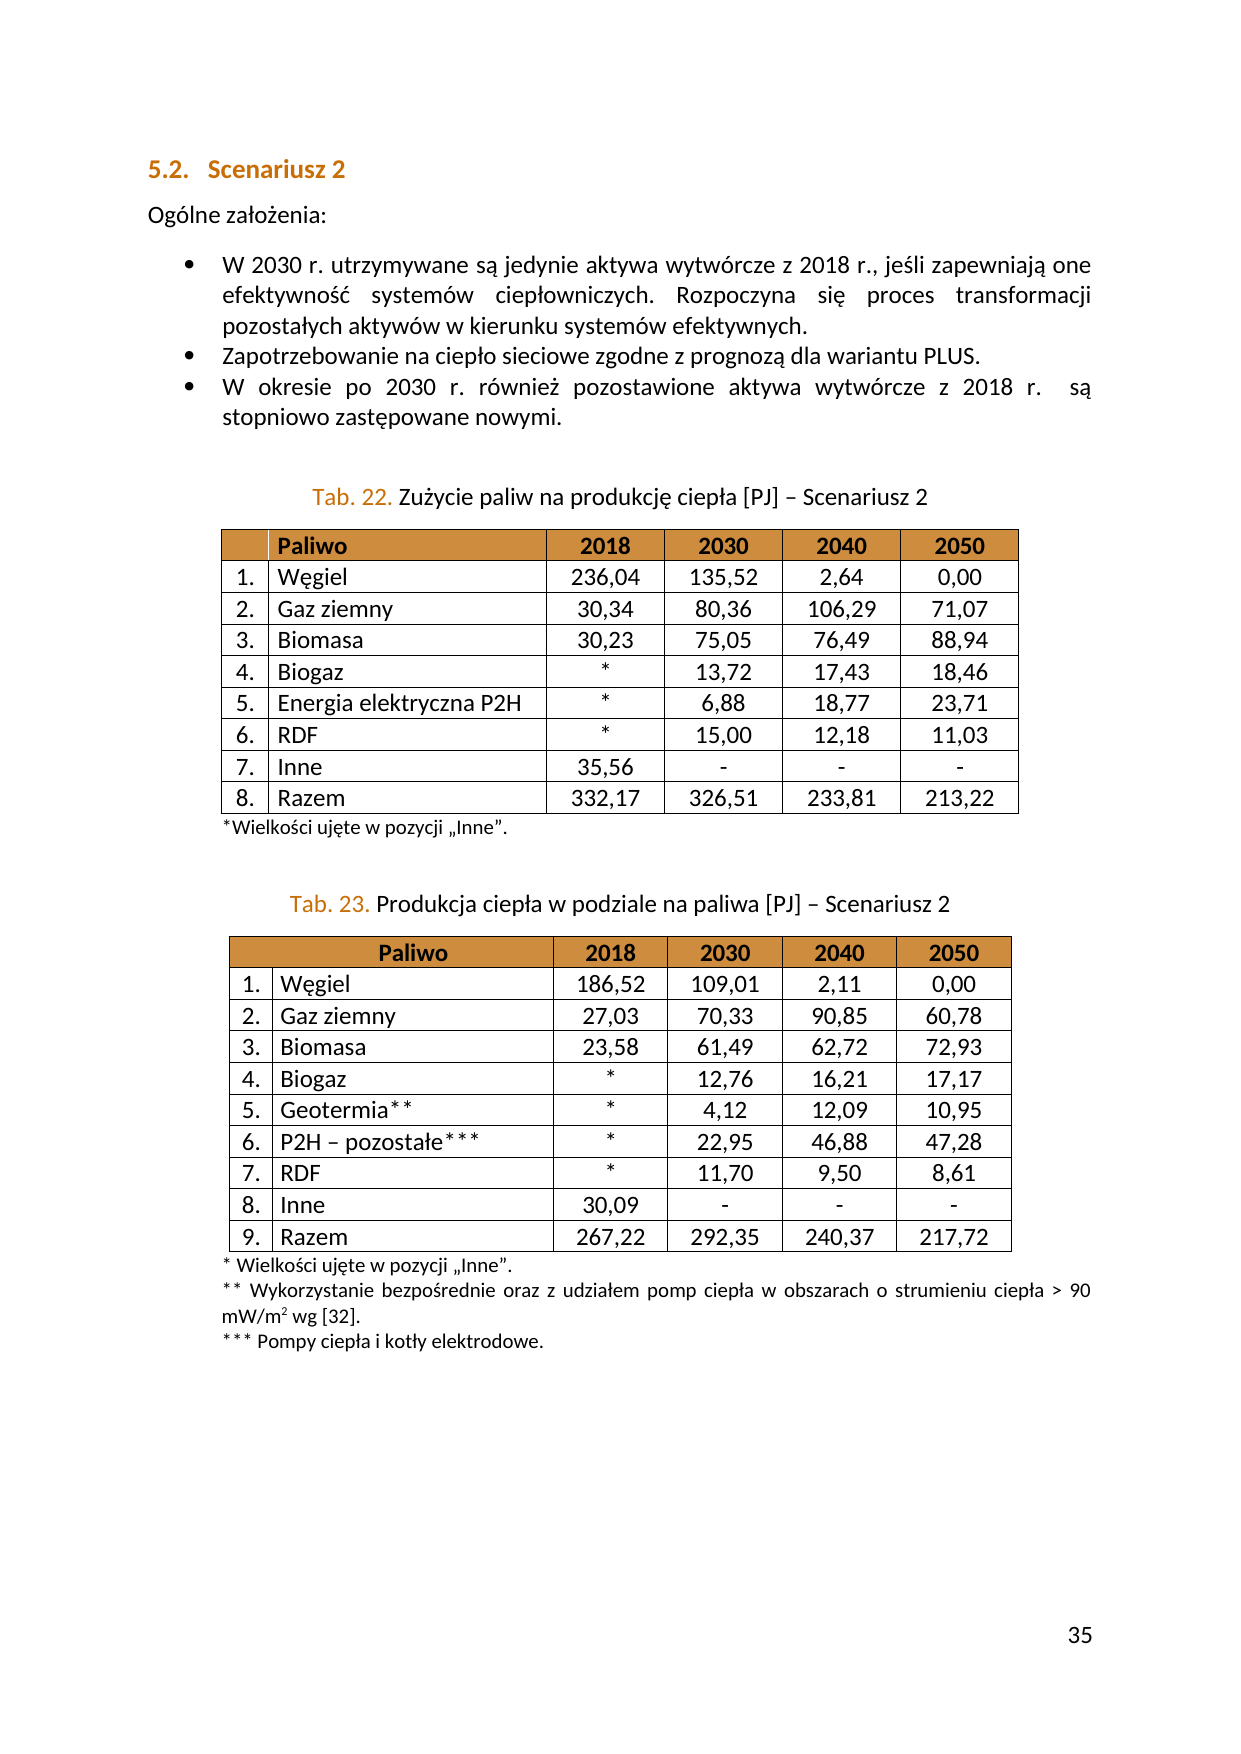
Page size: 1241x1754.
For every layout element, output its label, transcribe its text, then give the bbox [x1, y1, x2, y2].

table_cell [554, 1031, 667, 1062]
text ** Wykorzystanie bezpośrednie oraz z udziałem pomp ciepła w obszarach o strumieniu ciepła > 90 mW/m2 wg [32]. [221, 1278, 1093, 1328]
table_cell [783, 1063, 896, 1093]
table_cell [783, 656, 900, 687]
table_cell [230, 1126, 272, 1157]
list W okresie po 2030 r. również pozostawione aktywa wytwórcze z 2018 r. są stopniowo zastępowane nowymi. [185, 371, 1093, 432]
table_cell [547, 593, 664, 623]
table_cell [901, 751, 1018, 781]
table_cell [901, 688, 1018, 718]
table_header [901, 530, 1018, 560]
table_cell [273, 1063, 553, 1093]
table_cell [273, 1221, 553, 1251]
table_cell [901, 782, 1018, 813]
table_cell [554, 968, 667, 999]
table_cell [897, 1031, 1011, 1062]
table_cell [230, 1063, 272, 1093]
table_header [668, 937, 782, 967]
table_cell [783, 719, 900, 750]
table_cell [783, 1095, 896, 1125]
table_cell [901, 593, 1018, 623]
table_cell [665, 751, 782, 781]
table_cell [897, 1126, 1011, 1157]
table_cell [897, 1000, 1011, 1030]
text * Wielkości ujęte w pozycji „Inne”. [221, 1252, 1093, 1278]
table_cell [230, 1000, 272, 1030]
text *Wielkości ujęte w pozycji „Inne”. [148, 814, 1093, 839]
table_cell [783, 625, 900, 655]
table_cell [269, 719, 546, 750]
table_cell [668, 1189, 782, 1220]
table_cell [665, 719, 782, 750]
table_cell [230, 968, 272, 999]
text *** Pompy ciepła i kotły elektrodowe. [221, 1328, 1093, 1354]
text Ogólne założenia: [148, 199, 1093, 230]
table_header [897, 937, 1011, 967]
table_header 2040 [783, 530, 900, 560]
table_header [222, 530, 268, 560]
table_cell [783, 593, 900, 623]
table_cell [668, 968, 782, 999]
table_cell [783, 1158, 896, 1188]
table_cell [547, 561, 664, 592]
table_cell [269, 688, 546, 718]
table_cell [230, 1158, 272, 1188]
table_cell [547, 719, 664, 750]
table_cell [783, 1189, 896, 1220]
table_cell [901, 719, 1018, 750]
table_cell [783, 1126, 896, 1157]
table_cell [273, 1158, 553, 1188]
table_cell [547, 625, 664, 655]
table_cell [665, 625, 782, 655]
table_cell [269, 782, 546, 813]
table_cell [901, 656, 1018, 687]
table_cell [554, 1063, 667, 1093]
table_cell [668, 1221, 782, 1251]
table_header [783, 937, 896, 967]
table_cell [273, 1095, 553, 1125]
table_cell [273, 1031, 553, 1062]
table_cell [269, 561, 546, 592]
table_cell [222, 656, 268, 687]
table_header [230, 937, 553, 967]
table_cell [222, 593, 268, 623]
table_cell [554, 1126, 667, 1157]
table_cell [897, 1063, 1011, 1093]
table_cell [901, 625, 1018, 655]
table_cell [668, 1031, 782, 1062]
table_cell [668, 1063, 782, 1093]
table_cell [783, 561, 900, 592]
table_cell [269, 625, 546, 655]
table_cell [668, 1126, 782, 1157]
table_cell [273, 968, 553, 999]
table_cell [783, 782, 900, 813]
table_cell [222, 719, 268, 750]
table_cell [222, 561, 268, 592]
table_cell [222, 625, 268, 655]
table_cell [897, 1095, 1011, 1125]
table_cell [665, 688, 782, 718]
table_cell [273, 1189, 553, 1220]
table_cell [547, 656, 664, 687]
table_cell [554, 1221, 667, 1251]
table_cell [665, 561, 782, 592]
subtitle Scenariusz 2 [148, 152, 1093, 185]
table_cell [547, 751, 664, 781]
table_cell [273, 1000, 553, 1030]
list Zapotrzebowanie na ciepło sieciowe zgodne z prognozą dla wariantu PLUS. [185, 340, 1093, 371]
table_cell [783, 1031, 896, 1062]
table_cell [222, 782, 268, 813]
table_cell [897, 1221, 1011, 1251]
table_header 2030 [665, 530, 782, 560]
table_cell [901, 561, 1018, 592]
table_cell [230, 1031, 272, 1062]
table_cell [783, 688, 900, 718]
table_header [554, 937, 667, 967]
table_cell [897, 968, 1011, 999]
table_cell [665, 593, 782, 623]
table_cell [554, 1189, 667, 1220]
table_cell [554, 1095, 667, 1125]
list W 2030 r. utrzymywane są jedynie aktywa wytwórcze z 2018 r., jeśli zapewniają one efektywność systemów ciepłowniczych. Rozpoczyna się proces transformacji pozostałych aktywów w kierunku systemów efektywnych. [185, 249, 1093, 340]
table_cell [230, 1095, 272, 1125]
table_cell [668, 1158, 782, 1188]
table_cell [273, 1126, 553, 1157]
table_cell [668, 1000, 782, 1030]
table_header Paliwo [269, 530, 546, 560]
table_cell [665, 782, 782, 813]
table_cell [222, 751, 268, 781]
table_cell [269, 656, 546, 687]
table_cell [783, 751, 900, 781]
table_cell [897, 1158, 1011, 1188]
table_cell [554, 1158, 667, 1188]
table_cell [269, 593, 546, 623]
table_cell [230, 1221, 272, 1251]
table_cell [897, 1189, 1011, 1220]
text Tab. 22. Zużycie paliw na produkcję ciepła [PJ] – Scenariusz 2 [148, 482, 1093, 512]
text Tab. 23. Produkcja ciepła w podziale na paliwa [PJ] – Scenariusz 2 [148, 888, 1093, 919]
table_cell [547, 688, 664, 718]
table_header 2018 [547, 530, 664, 560]
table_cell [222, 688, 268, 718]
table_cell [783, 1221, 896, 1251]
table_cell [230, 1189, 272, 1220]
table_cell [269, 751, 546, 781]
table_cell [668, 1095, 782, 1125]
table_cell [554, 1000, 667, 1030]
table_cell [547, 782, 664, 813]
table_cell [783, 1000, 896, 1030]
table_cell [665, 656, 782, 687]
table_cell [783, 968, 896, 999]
